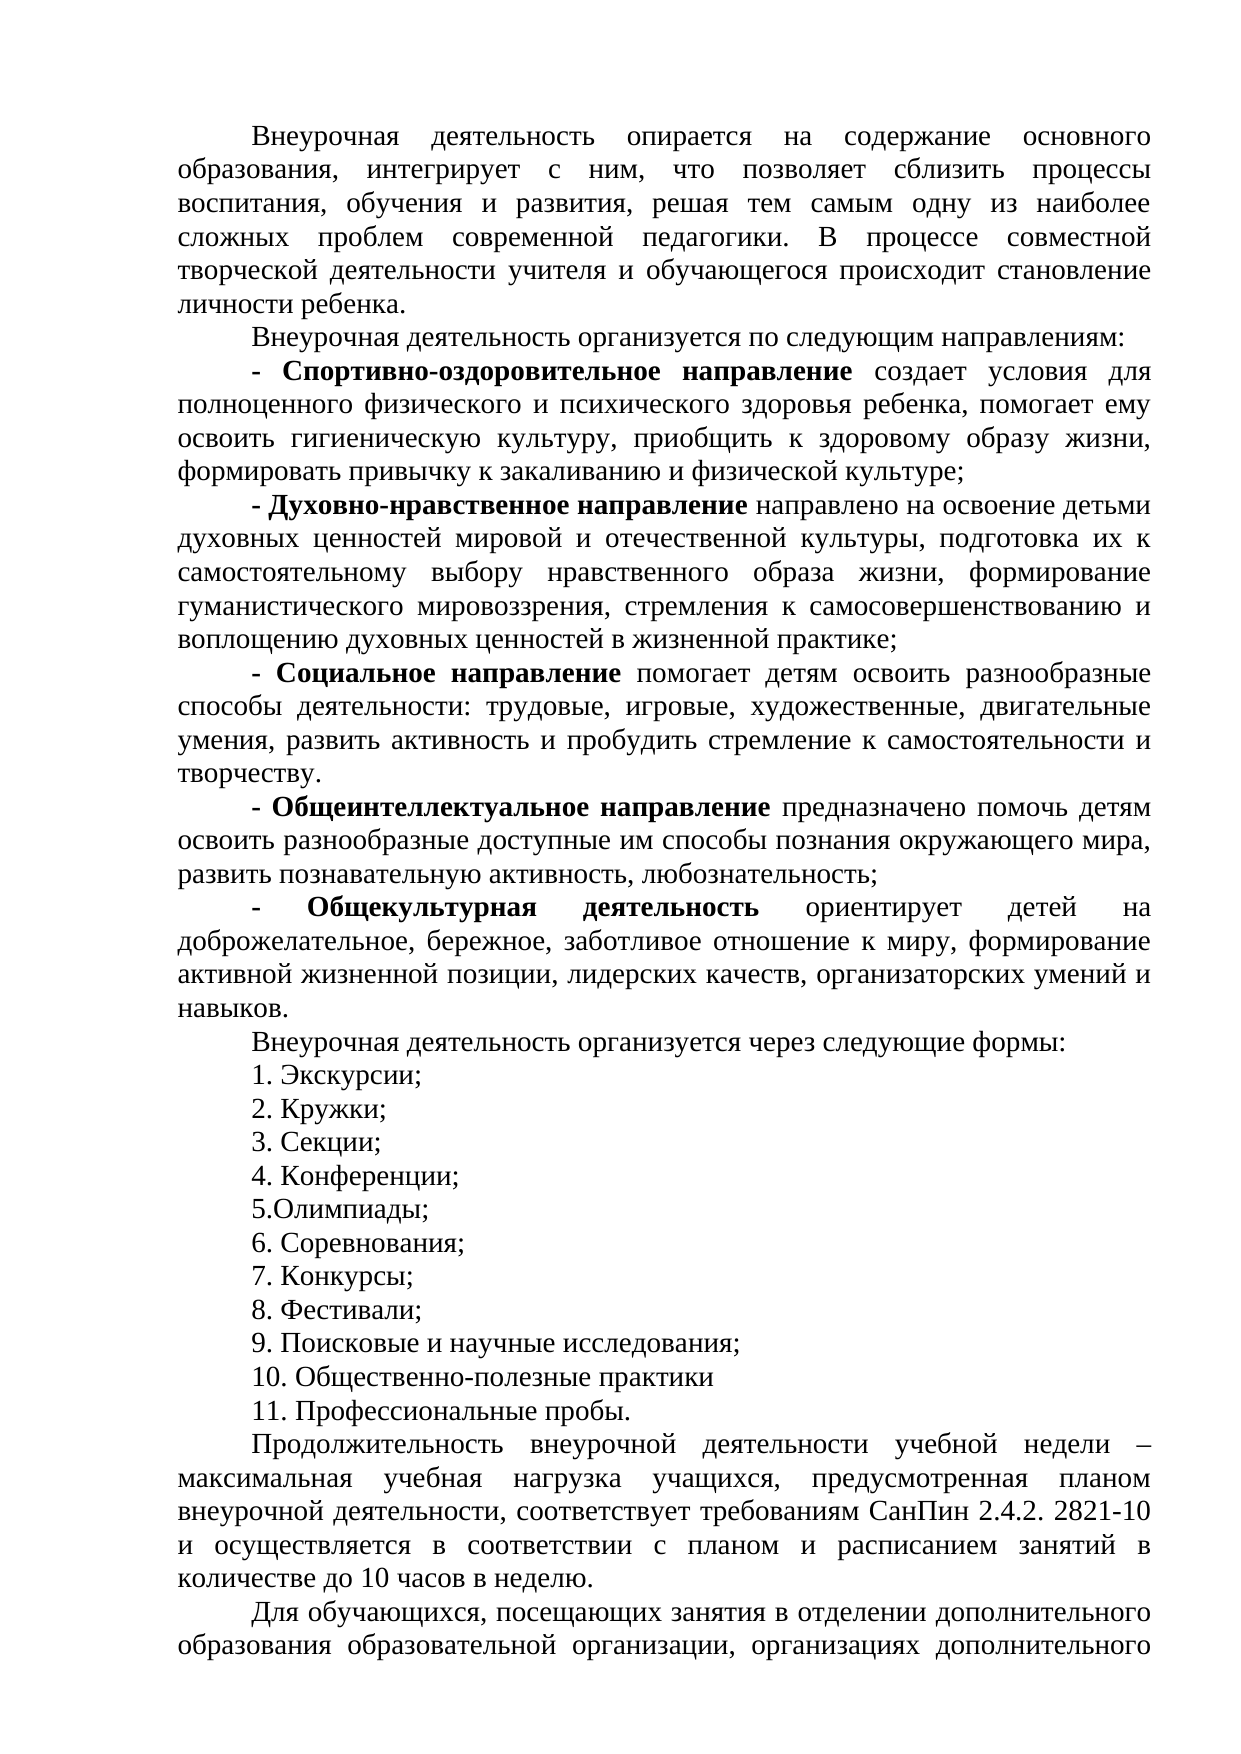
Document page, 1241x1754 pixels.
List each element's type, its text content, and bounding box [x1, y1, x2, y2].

text 11. Профессиональные пробы. [177, 1393, 1152, 1426]
text - Спортивно-оздоровительное направление создает условия для полноценного физического и психического здоровья ребенка, помогает ему освоить гигиеническую культуру, приобщить к здоровому образу жизни, формировать привычку к закаливанию и физической культуре; [177, 353, 1152, 487]
text Внеурочная деятельность организуется через следующие формы: [177, 1024, 1152, 1057]
text 4. Конференции; [177, 1158, 1152, 1191]
text 6. Соревнования; [177, 1225, 1152, 1258]
text Внеурочная деятельность организуется по следующим направлениям: [177, 319, 1152, 353]
text - Общекультурная деятельность ориентирует детей на доброжелательное, бережное, заботливое отношение к миру, формирование активной жизненной позиции, лидерских качеств, организаторских умений и навыков. [177, 889, 1152, 1024]
text 7. Конкурсы; [177, 1258, 1152, 1292]
text 8. Фестивали; [177, 1292, 1152, 1326]
text Продолжительность внеурочной деятельности учебной недели – максимальная учебная нагрузка учащихся, предусмотренная планом внеурочной деятельности, соответствует требованиям СанПин 2.4.2. 2821-10 и осуществляется в соответствии с планом и расписанием занятий в количестве до 10 часов в неделю. [177, 1426, 1152, 1594]
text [177, 1594, 1152, 1661]
text 3. Секции; [177, 1124, 1152, 1158]
text - Социальное направление помогает детям освоить разнообразные способы деятельности: трудовые, игровые, художественные, двигательные умения, развить активность и пробудить стремление к самостоятельности и творчеству. [177, 655, 1152, 789]
text 5.Олимпиады; [177, 1191, 1152, 1225]
text - Духовно-нравственное направление направлено на освоение детьми духовных ценностей мировой и отечественной культуры, подготовка их к самостоятельному выбору нравственного образа жизни, формирование гуманистического мировоззрения, стремления к самосовершенствованию и воплощению духовных ценностей в жизненной практике; [177, 487, 1152, 655]
text 9. Поисковые и научные исследования; [177, 1326, 1152, 1359]
text - Общеинтеллектуальное направление предназначено помочь детям освоить разнообразные доступные им способы познания окружающего мира, развить познавательную активность, любознательность; [177, 789, 1152, 889]
text 2. Кружки; [177, 1091, 1152, 1124]
text 1. Экскурсии; [177, 1057, 1152, 1091]
text 10. Общественно-полезные практики [177, 1359, 1152, 1393]
text Внеурочная деятельность опирается на содержание основного образования, интегрирует с ним, что позволяет сблизить процессы воспитания, обучения и развития, решая тем самым одну из наиболее сложных проблем современной педагогики. В процессе совместной творческой деятельности учителя и обучающегося происходит становление личности ребенка. [177, 118, 1152, 319]
